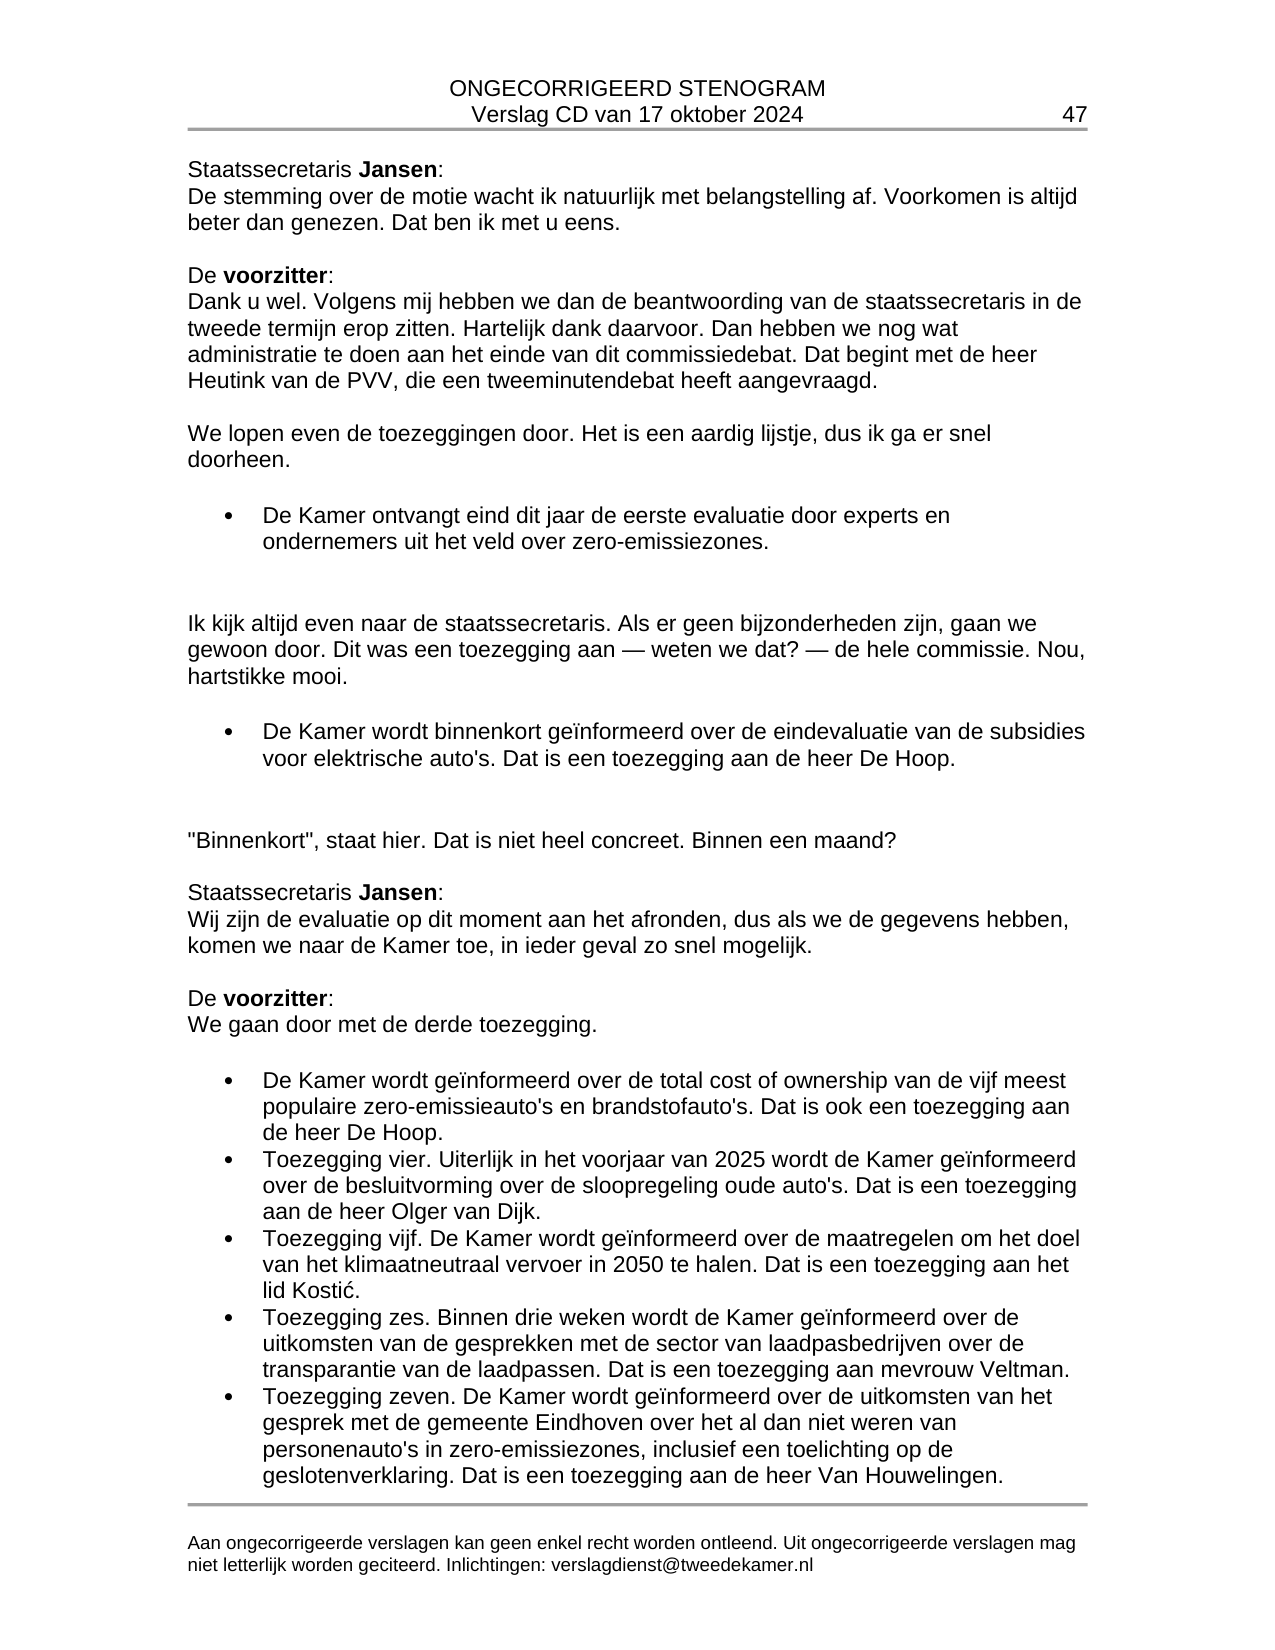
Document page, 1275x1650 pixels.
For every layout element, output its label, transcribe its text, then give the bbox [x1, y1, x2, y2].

list Toezegging zeven. De Kamer wordt geïnformeerd over de uitkomsten van het gesprek met de gemeente Eindhoven over het al dan niet weren van personenauto's in zero-emissiezones, inclusief een toelichting op de geslotenverklaring. Dat is een toezegging aan de heer Van Houwelingen. [225, 1383, 1087, 1488]
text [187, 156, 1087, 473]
list De Kamer ontvangt eind dit jaar de eerste evaluatie door experts en ondernemers uit het veld over zero-emissiezones. [225, 502, 1087, 554]
list Toezegging vijf. De Kamer wordt geïnformeerd over de maatregelen om het doel van het klimaatneutraal vervoer in 2050 te halen. Dat is een toezegging aan het lid Kostić. [225, 1225, 1087, 1304]
list De Kamer wordt geïnformeerd over de total cost of ownership van de vijf meest populaire zero-emissieauto's en brandstofauto's. Dat is ook een toezegging aan de heer De Hoop. [225, 1067, 1087, 1146]
text "Binnenkort", staat hier. Dat is niet heel concreet. Binnen een maand? Staatssecretaris Jansen: Wij zijn de evaluatie op dit moment aan het afronden, dus als we de gegevens hebben, komen we naar de Kamer toe, in ieder geval zo snel mogelijk. De voorzitter: We gaan door met de derde toezegging. [187, 800, 1087, 1037]
text Ik kijk altijd even naar de staatssecretaris. Als er geen bijzonderheden zijn, gaan we gewoon door. Dit was een toezegging aan — weten we dat? — de hele commissie. Nou, hartstikke mooi. [187, 584, 1087, 689]
list Toezegging vier. Uiterlijk in het voorjaar van 2025 wordt de Kamer geïnformeerd over de besluitvorming over de sloopregeling oude auto's. Dat is een toezegging aan de heer Olger van Dijk. [225, 1146, 1087, 1225]
list Toezegging zes. Binnen drie weken wordt de Kamer geïnformeerd over de uitkomsten van de gesprekken met de sector van laadpasbedrijven over de transparantie van de laadpassen. Dat is een toezegging aan mevrouw Veltman. [225, 1304, 1087, 1383]
list De Kamer wordt binnenkort geïnformeerd over de eindevaluatie van de subsidies voor elektrische auto's. Dat is een toezegging aan de heer De Hoop. [225, 718, 1087, 771]
